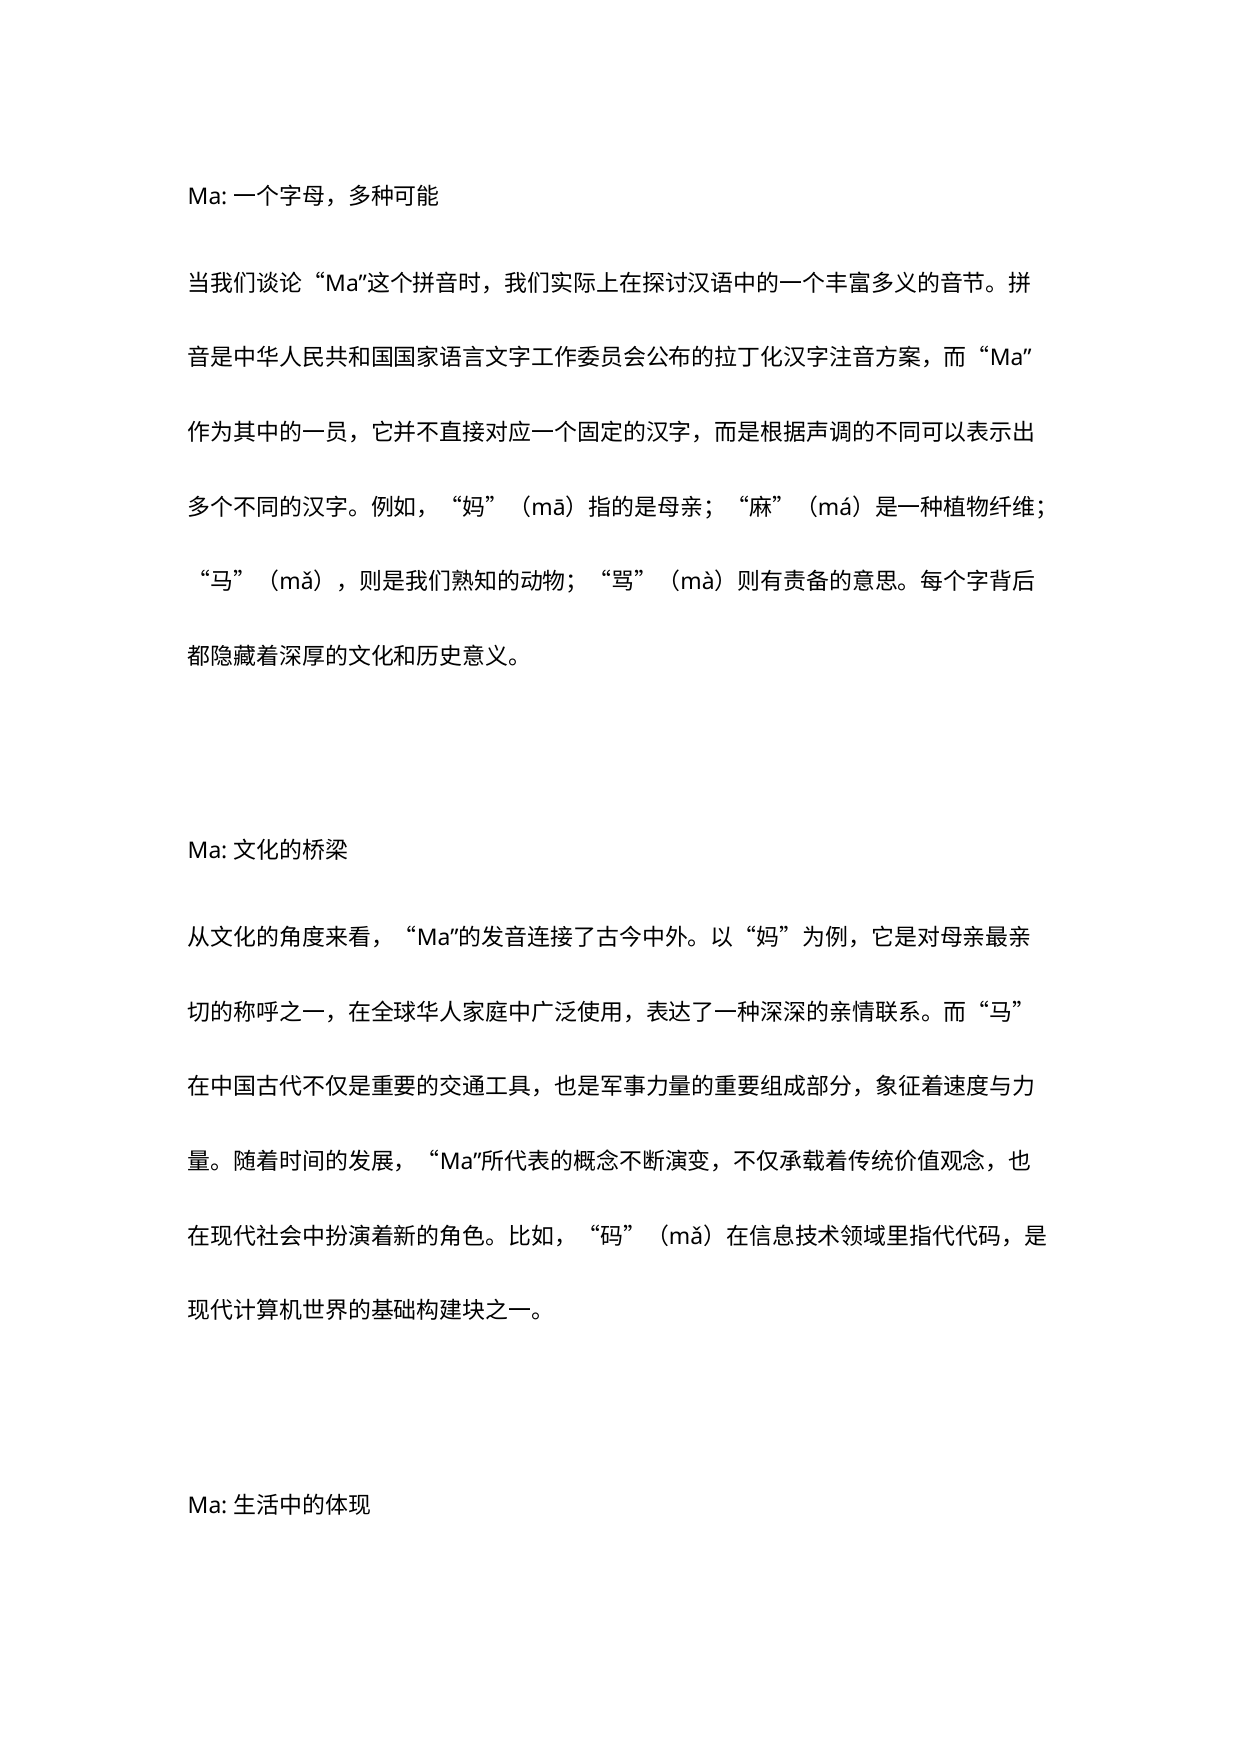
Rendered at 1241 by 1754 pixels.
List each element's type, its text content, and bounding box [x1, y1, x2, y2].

text Ma: 生活中的体现 [187, 1471, 1053, 1536]
text 当我们谈论“Ma”这个拼音时，我们实际上在探讨汉语中的一个丰富多义的音节。拼音是中华人民共和国国家语言文字工作委员会公布的拉丁化汉字注音方案，而“Ma”作为其中的一员，它并不直接对应一个固定的汉字，而是根据声调的不同可以表示出多个不同的汉字。例如，“妈”（mā）指的是母亲；“麻”（má）是一种植物纤维；“马”（mǎ），则是我们熟知的动物；“骂”（mà）则有责备的意思。每个字背后都隐藏着深厚的文化和历史意义。 [187, 249, 1053, 687]
text 从文化的角度来看，“Ma”的发音连接了古今中外。以“妈”为例，它是对母亲最亲切的称呼之一，在全球华人家庭中广泛使用，表达了一种深深的亲情联系。而“马”在中国古代不仅是重要的交通工具，也是军事力量的重要组成部分，象征着速度与力量。随着时间的发展，“Ma”所代表的概念不断演变，不仅承载着传统价值观念，也在现代社会中扮演着新的角色。比如，“码”（mǎ）在信息技术领域里指代代码，是现代计算机世界的基础构建块之一。 [187, 903, 1053, 1341]
text Ma: 一个字母，多种可能 [187, 162, 1053, 227]
text Ma: 文化的桥梁 [187, 816, 1053, 881]
